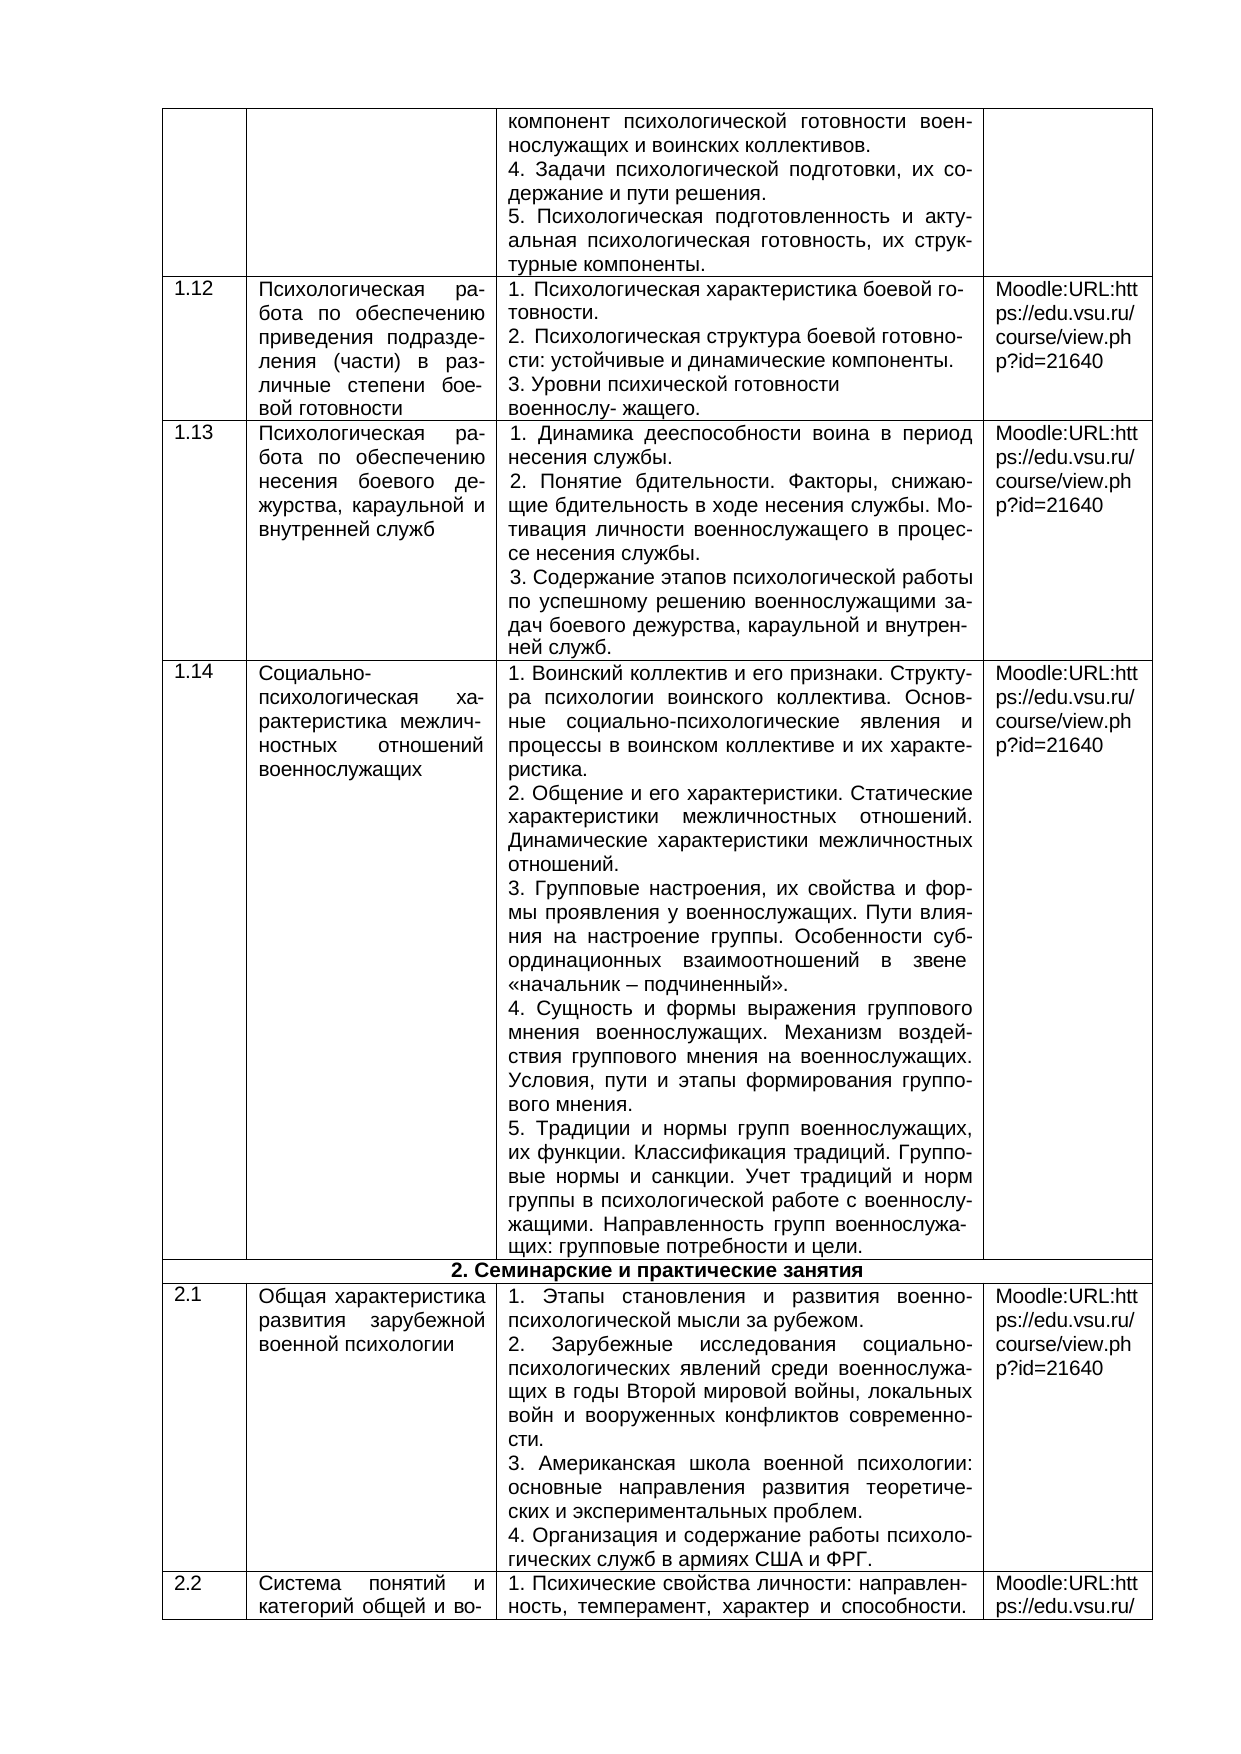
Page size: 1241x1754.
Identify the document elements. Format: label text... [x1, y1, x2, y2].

table_cell 2.2 [163, 1572, 246, 1619]
table_header [984, 109, 1152, 276]
table_cell 1.13 [163, 421, 246, 659]
table_cell Moodle:URL:htt ps://edu.vsu.ru/ [984, 1572, 1152, 1619]
table_cell Этапы становления и развития военно- психологической мысли за рубежом. Зарубежные исследования социально- психологических явлений среди военнослужа- щих в годы Второй мировой войны, локальных войн и вооруженных конфликтов современно- сти. Американская школа военной психологии: основные направления развития теоретиче- ских и экспериментальных проблем. Организация и содержание работы психоло- гических служб в армиях США и ФРГ. [497, 1284, 983, 1571]
table_cell Система понятий и категорий общей и во- [247, 1572, 496, 1619]
table_cell 2. Семинарские и практические занятия [163, 1260, 1152, 1282]
table_cell Moodle:URL:htt ps://edu.vsu.ru/ course/view.ph p?id=21640 [984, 661, 1152, 1258]
table_cell 1. Психические свойства личности: направлен- ность, темперамент, характер и способности. [497, 1572, 983, 1619]
table_cell Психологическая ра- бота по обеспечению несения боевого де- журства, караульной и внутренней служб [247, 421, 496, 659]
table_cell Психологическая ра- бота по обеспечению приведения подразде- ления (части) в раз- личные степени бое- вой готовности [247, 277, 496, 420]
table_cell Moodle:URL:htt ps://edu.vsu.ru/ course/view.ph p?id=21640 [984, 1284, 1152, 1571]
table_cell Moodle:URL:htt ps://edu.vsu.ru/ course/view.ph p?id=21640 [984, 421, 1152, 659]
table_cell Общая характеристика развития зарубежной военной психологии [247, 1284, 496, 1571]
table_cell 2.1 [163, 1284, 246, 1571]
table_header [247, 109, 496, 276]
table_cell Психологическая характеристика боевой го- товности. Психологическая структура боевой готовно- сти: устойчивые и динамические компоненты. Уровни психической готовности военнослу- жащего. [497, 277, 983, 420]
table_cell Социально- психологическая ха- рактеристика межлич- ностных отношений военнослужащих [247, 661, 496, 1258]
table_cell 1.12 [163, 277, 246, 420]
table_header компонент психологической готовности воен- нослужащих и воинских коллективов. Задачи психологической подготовки, их со- держание и пути решения. Психологическая подготовленность и акту- альная психологическая готовность, их струк- турные компоненты. [497, 109, 983, 276]
table_cell Динамика дееспособности воина в период несения службы. Понятие бдительности. Факторы, снижаю- щие бдительность в ходе несения службы. Мо- тивация личности военнослужащего в процес- се несения службы. Содержание этапов психологической работы по успешному решению военнослужащими за- дач боевого дежурства, караульной и внутрен- ней служб. [497, 421, 983, 659]
table_header [163, 109, 246, 276]
table_cell Воинский коллектив и его признаки. Структу- ра психологии воинского коллектива. Основ- ные социально-психологические явления и процессы в воинском коллективе и их характе- ристика. Общение и его характеристики. Статические характеристики межличностных отношений. Динамические характеристики межличностных отношений. Групповые настроения, их свойства и фор- мы проявления у военнослужащих. Пути влия- ния на настроение группы. Особенности суб- ординационных взаимоотношений в звене «начальник – подчиненный». Сущность и формы выражения группового мнения военнослужащих. Механизм воздей- ствия группового мнения на военнослужащих. Условия, пути и этапы формирования группо- вого мнения. Традиции и нормы групп военнослужащих, их функции. Классификация традиций. Группо- вые нормы и санкции. Учет традиций и норм группы в психологической работе с военнослу- жащими. Направленность групп военнослужа- щих: групповые потребности и цели. [497, 661, 983, 1258]
table_cell 1.14 [163, 661, 246, 1258]
table_cell Moodle:URL:htt ps://edu.vsu.ru/ course/view.ph p?id=21640 [984, 277, 1152, 420]
